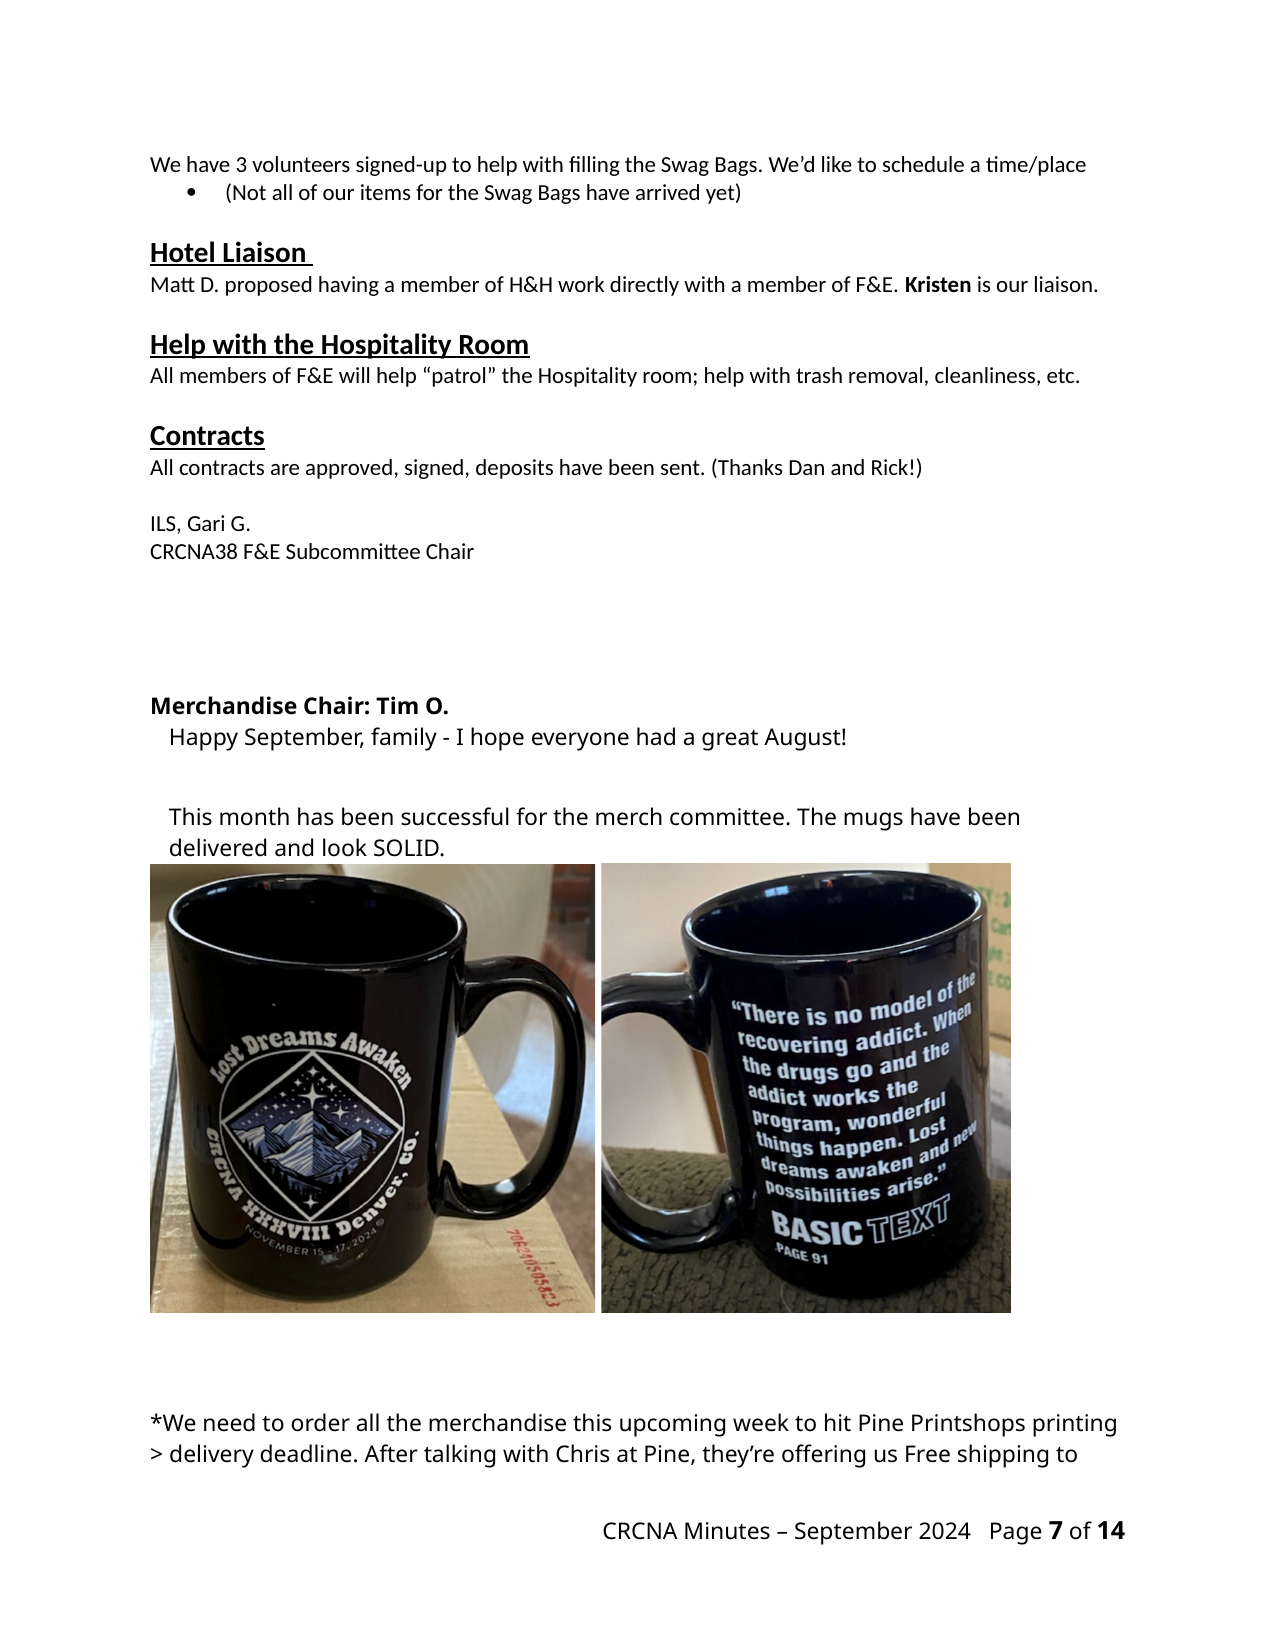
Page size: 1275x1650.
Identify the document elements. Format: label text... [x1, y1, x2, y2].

picture [601, 863, 1011, 1313]
text Hotel Liaison [150, 234, 1125, 270]
text Contracts [150, 417, 1125, 453]
text This month has been successful for the merch committee. The mugs have been delivered and look SOLID. [169, 801, 1125, 863]
text We have 3 volunteers signed-up to help with filling the Swag Bags. We’d like to schedule a time/place [150, 150, 1125, 178]
text All members of F&E will help “patrol” the Hospitality room; help with trash removal, cleanliness, etc. [150, 361, 1125, 389]
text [150, 1406, 1125, 1469]
list (Not all of our items for the Swag Bags have arrived yet) [187, 178, 1125, 206]
text All contracts are approved, signed, deposits have been sent. (Thanks Dan and Rick!) [150, 453, 1125, 481]
text CRCNA38 F&E Subcommittee Chair [150, 537, 1125, 565]
text Matt D. proposed having a member of H&H work directly with a member of F&E. Kristen is our liaison. [150, 270, 1125, 298]
text Help with the Hospitality Room [150, 326, 1125, 361]
text Happy September, family - I hope everyone had a great August! [150, 721, 1125, 753]
picture [150, 864, 596, 1313]
text ILS, Gari G. [150, 509, 1125, 537]
text Merchandise Chair: Tim O. [150, 690, 1125, 721]
